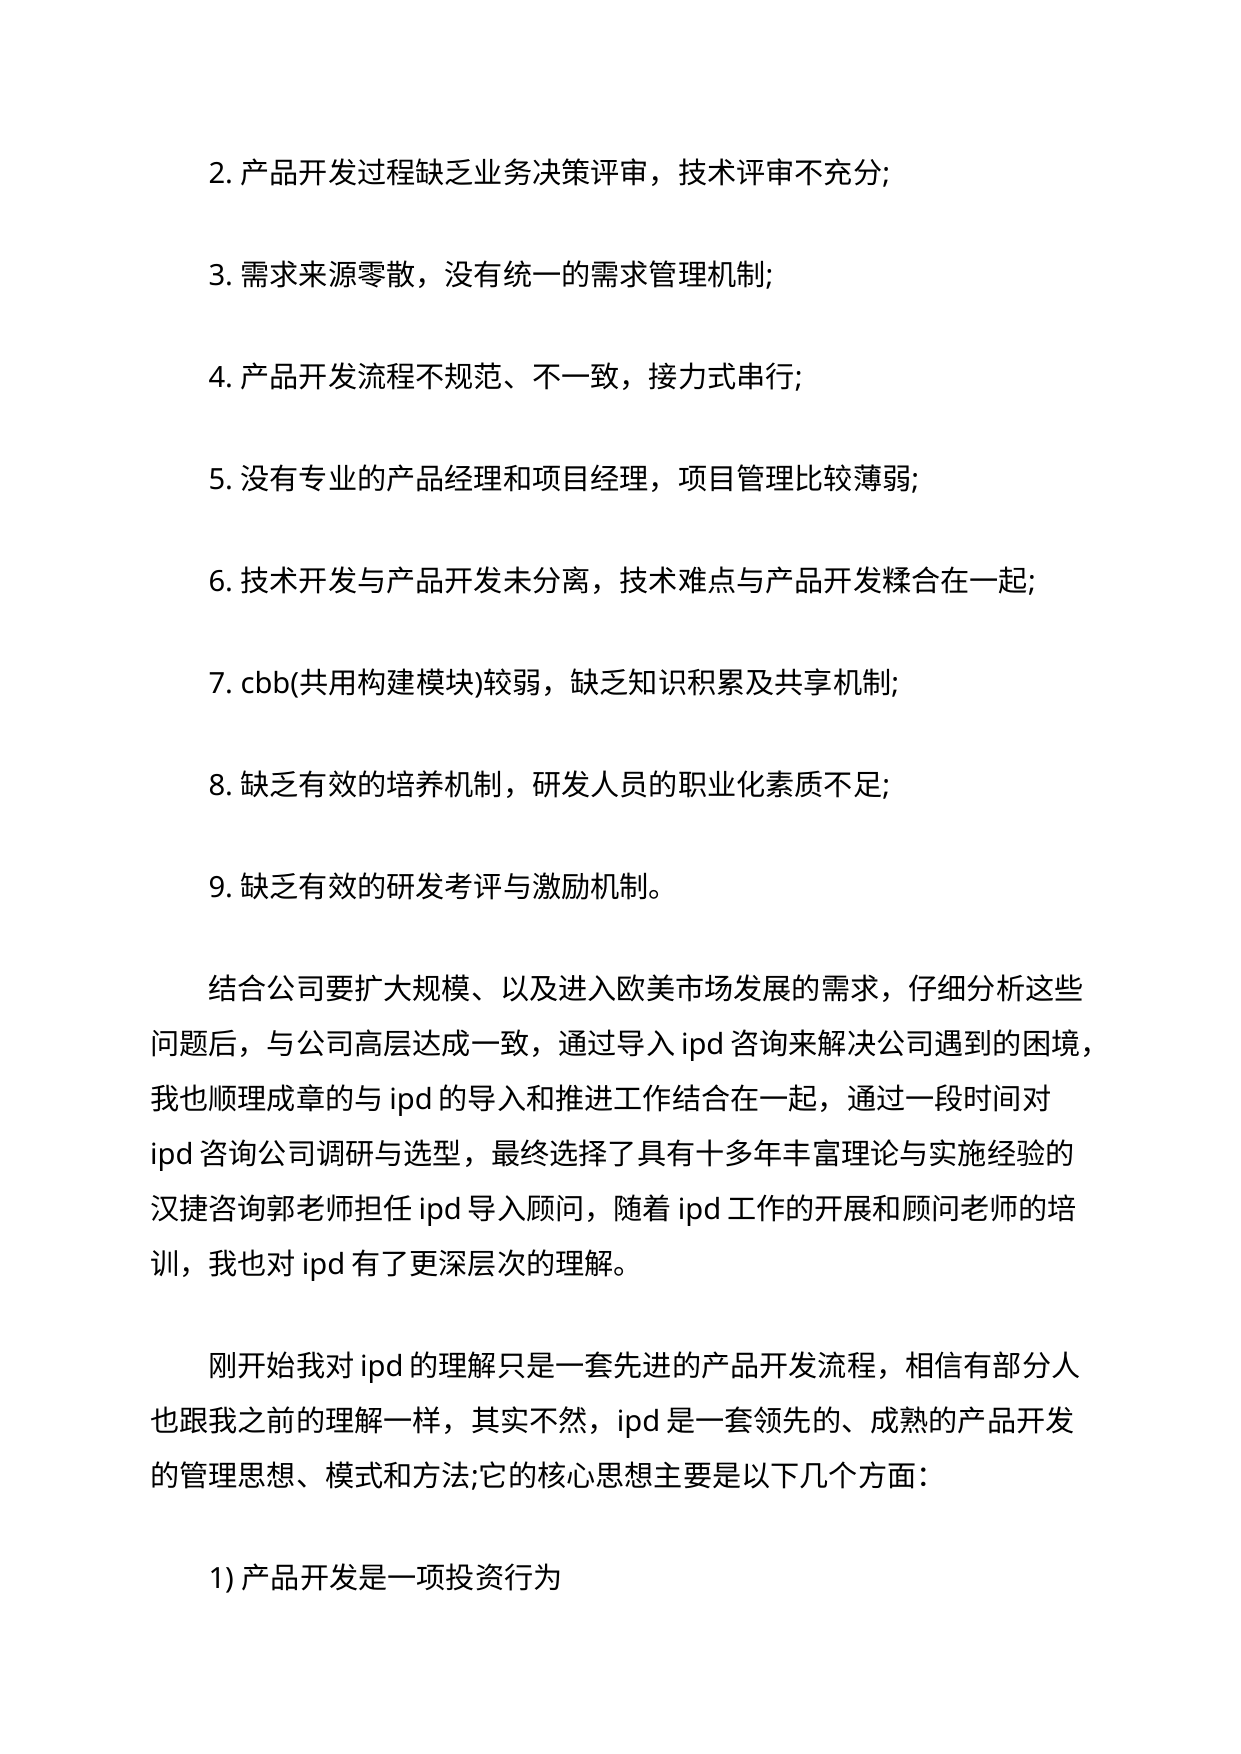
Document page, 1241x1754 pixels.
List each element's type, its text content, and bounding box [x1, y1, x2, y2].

text 结合公司要扩大规模、以及进入欧美市场发展的需求，仔细分析这些问题后，与公司高层达成一致，通过导入ipd咨询来解决公司遇到的困境，我也顺理成章的与ipd的导入和推进工作结合在一起，通过一段时间对ipd咨询公司调研与选型，最终选择了具有十多年丰富理论与实施经验的汉捷咨询郭老师担任ipd导入顾问，随着ipd工作的开展和顾问老师的培训，我也对ipd有了更深层次的理解。 [150, 966, 1090, 1283]
text 3. 需求来源零散，没有统一的需求管理机制; [150, 252, 1090, 294]
text 6. 技术开发与产品开发未分离，技术难点与产品开发糅合在一起; [150, 558, 1090, 600]
text 2. 产品开发过程缺乏业务决策评审，技术评审不充分; [150, 150, 1090, 192]
text 刚开始我对ipd的理解只是一套先进的产品开发流程，相信有部分人也跟我之前的理解一样，其实不然，ipd是一套领先的、成熟的产品开发的管理思想、模式和方法;它的核心思想主要是以下几个方面： [150, 1343, 1090, 1495]
text 8. 缺乏有效的培养机制，研发人员的职业化素质不足; [150, 762, 1090, 804]
text 9. 缺乏有效的研发考评与激励机制。 [150, 864, 1090, 906]
text 1) 产品开发是一项投资行为 [150, 1555, 1090, 1597]
text 7. cbb(共用构建模块)较弱，缺乏知识积累及共享机制; [150, 660, 1090, 702]
text 5. 没有专业的产品经理和项目经理，项目管理比较薄弱; [150, 456, 1090, 498]
text 4. 产品开发流程不规范、不一致，接力式串行; [150, 354, 1090, 396]
